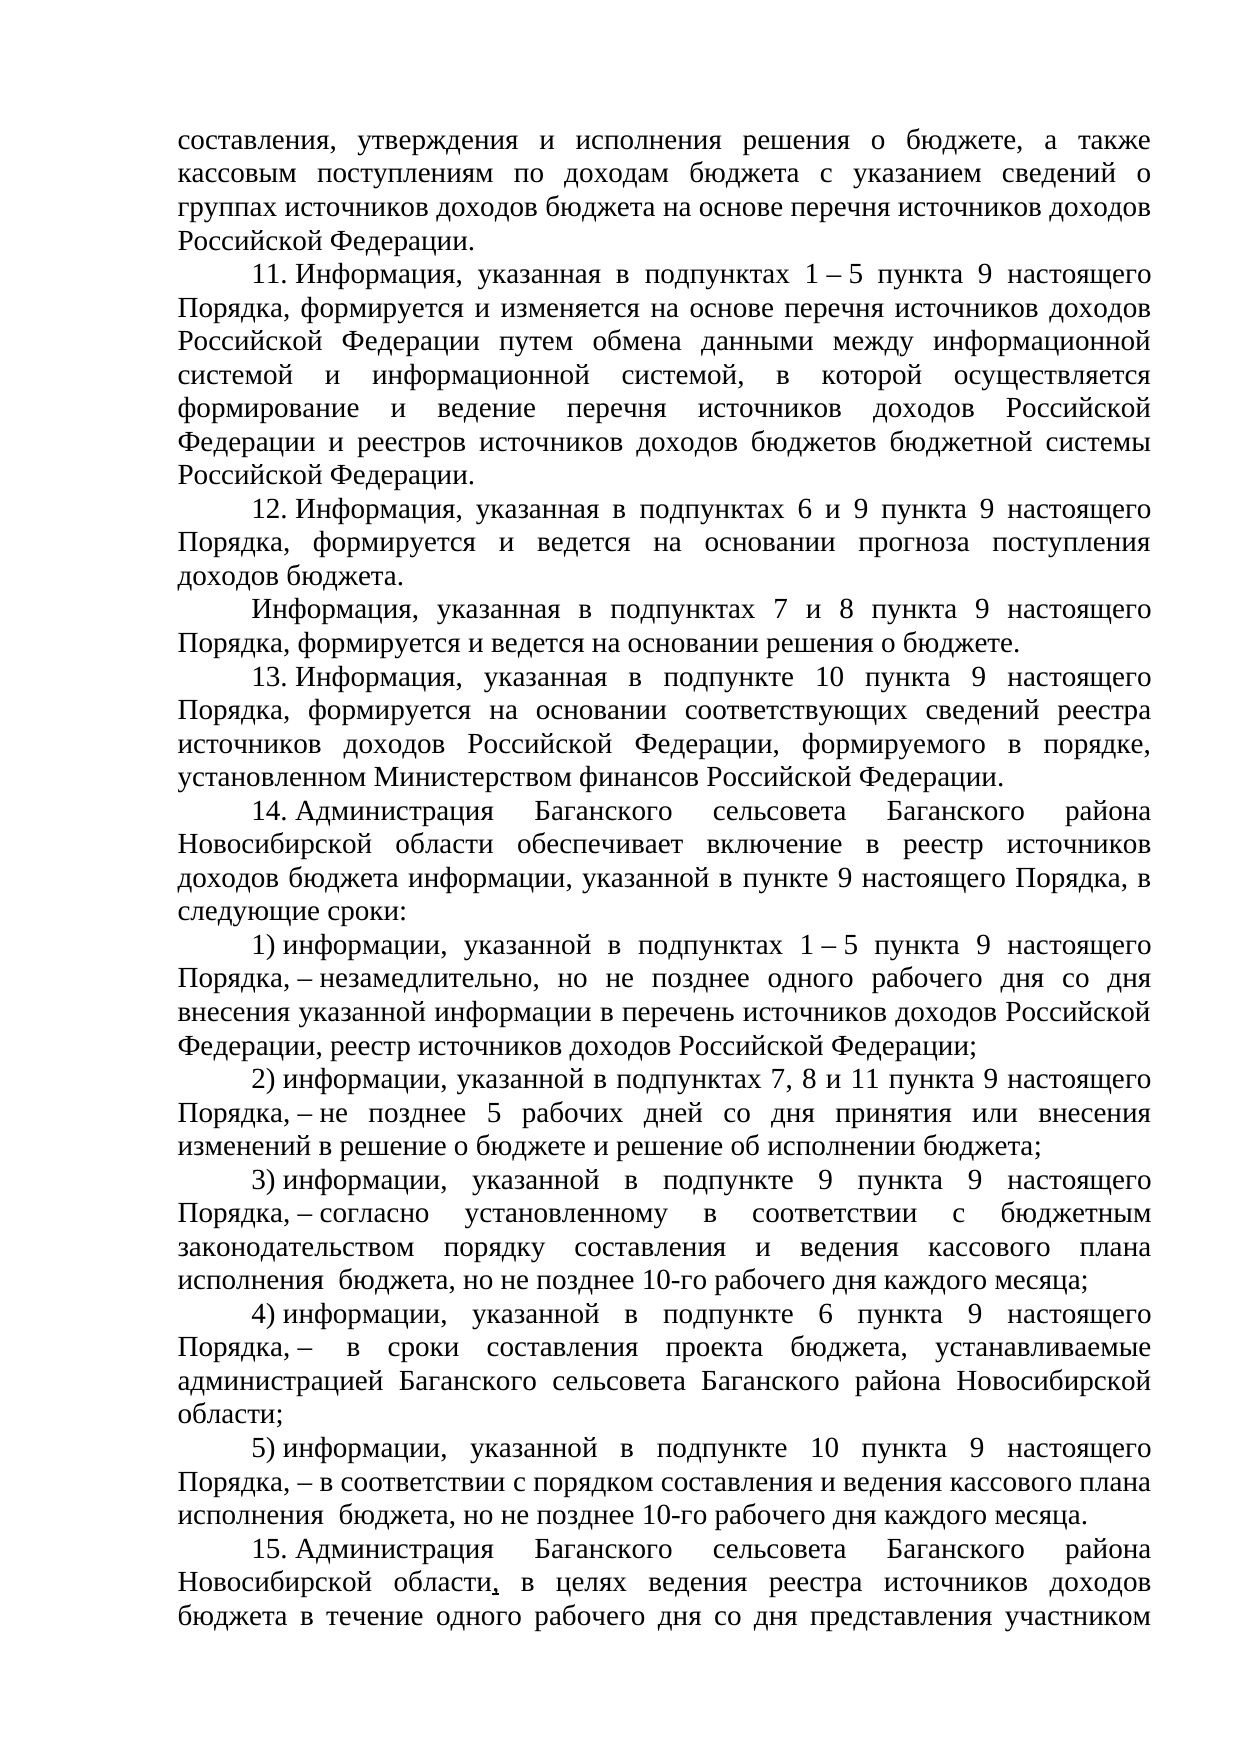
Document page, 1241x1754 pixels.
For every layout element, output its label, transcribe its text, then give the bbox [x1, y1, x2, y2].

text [177, 122, 1152, 256]
text Информация, указанная в подпунктах 7 и 8 пункта 9 настоящего Порядка, формируется и ведется на основании решения о бюджете. [177, 592, 1152, 659]
text 5) информации, указанной в подпункте 10 пункта 9 настоящего Порядка, – в соответствии с порядком составления и ведения кассового плана исполнения бюджета, но не позднее 10-го рабочего дня каждого месяца. [177, 1430, 1152, 1531]
text 14. Администрация Баганского сельсовета Баганского района Новосибирской области обеспечивает включение в реестр источников доходов бюджета информации, указанной в пункте 9 настоящего Порядка, в следующие сроки: [177, 793, 1152, 927]
text 13. Информация, указанная в подпункте 10 пункта 9 настоящего Порядка, формируется на основании соответствующих сведений реестра источников доходов Российской Федерации, формируемого в порядке, установленном Министерством финансов Российской Федерации. [177, 659, 1152, 793]
text 1) информации, указанной в подпунктах 1 – 5 пункта 9 настоящего Порядка, – незамедлительно, но не позднее одного рабочего дня со дня внесения указанной информации в перечень источников доходов Российской Федерации, реестр источников доходов Российской Федерации; [177, 927, 1152, 1061]
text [177, 1531, 1152, 1631]
text 2) информации, указанной в подпунктах 7, 8 и 11 пункта 9 настоящего Порядка, – не позднее 5 рабочих дней со дня принятия или внесения изменений в решение о бюджете и решение об исполнении бюджета; [177, 1061, 1152, 1162]
text 4) информации, указанной в подпункте 6 пункта 9 настоящего Порядка, – в сроки составления проекта бюджета, устанавливаемые администрацией Баганского сельсовета Баганского района Новосибирской области; [177, 1296, 1152, 1430]
text 12. Информация, указанная в подпунктах 6 и 9 пункта 9 настоящего Порядка, формируется и ведется на основании прогноза поступления доходов бюджета. [177, 491, 1152, 592]
text 3) информации, указанной в подпункте 9 пункта 9 настоящего Порядка, – согласно установленному в соответствии с бюджетным законодательством порядку составления и ведения кассового плана исполнения бюджета, но не позднее 10-го рабочего дня каждого месяца; [177, 1162, 1152, 1296]
text 11. Информация, указанная в подпунктах 1 – 5 пункта 9 настоящего Порядка, формируется и изменяется на основе перечня источников доходов Российской Федерации путем обмена данными между информационной системой и информационной системой, в которой осуществляется формирование и ведение перечня источников доходов Российской Федерации и реестров источников доходов бюджетов бюджетной системы Российской Федерации. [177, 256, 1152, 491]
